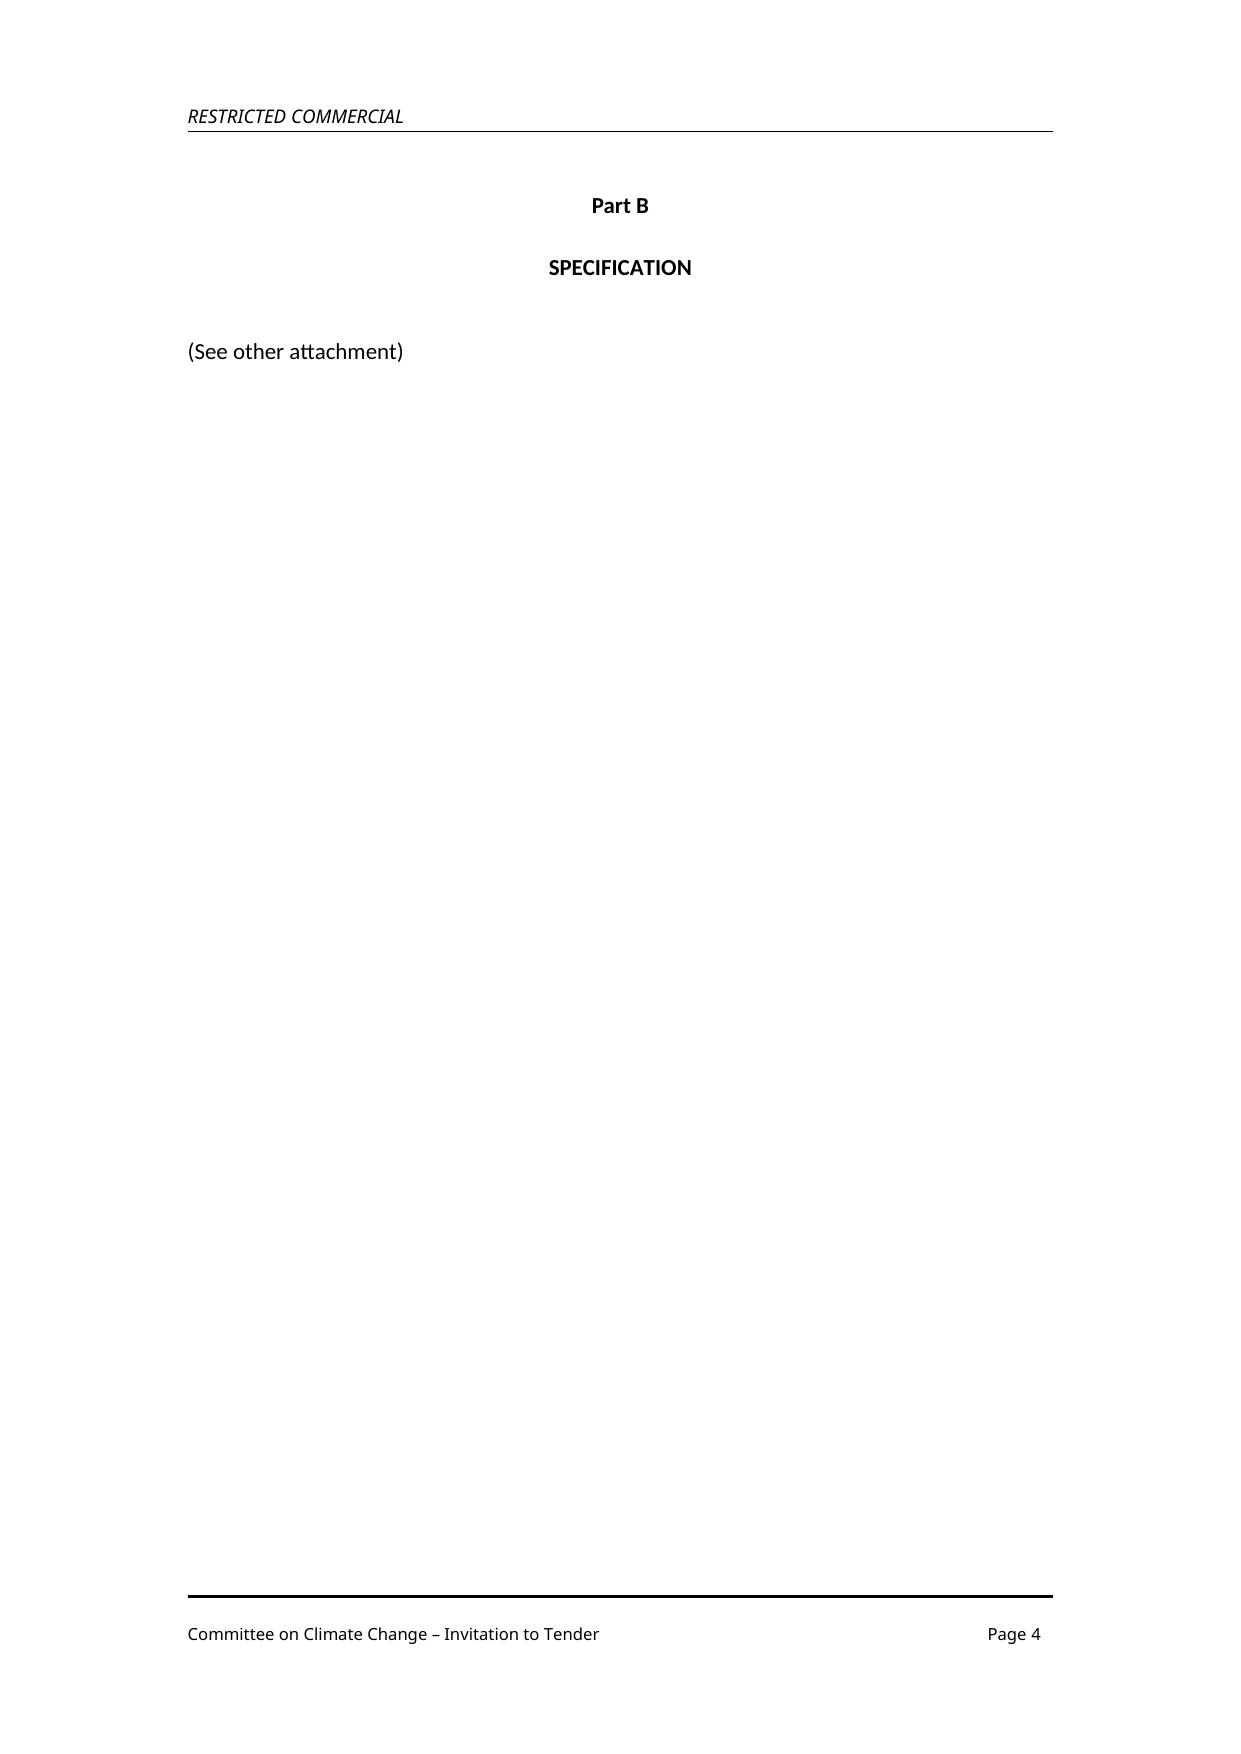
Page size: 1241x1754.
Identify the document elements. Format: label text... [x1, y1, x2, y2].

text (See other attachment) [187, 337, 1053, 366]
text SPECIFICATION [187, 253, 1053, 281]
subtitle Part B [187, 191, 1053, 219]
